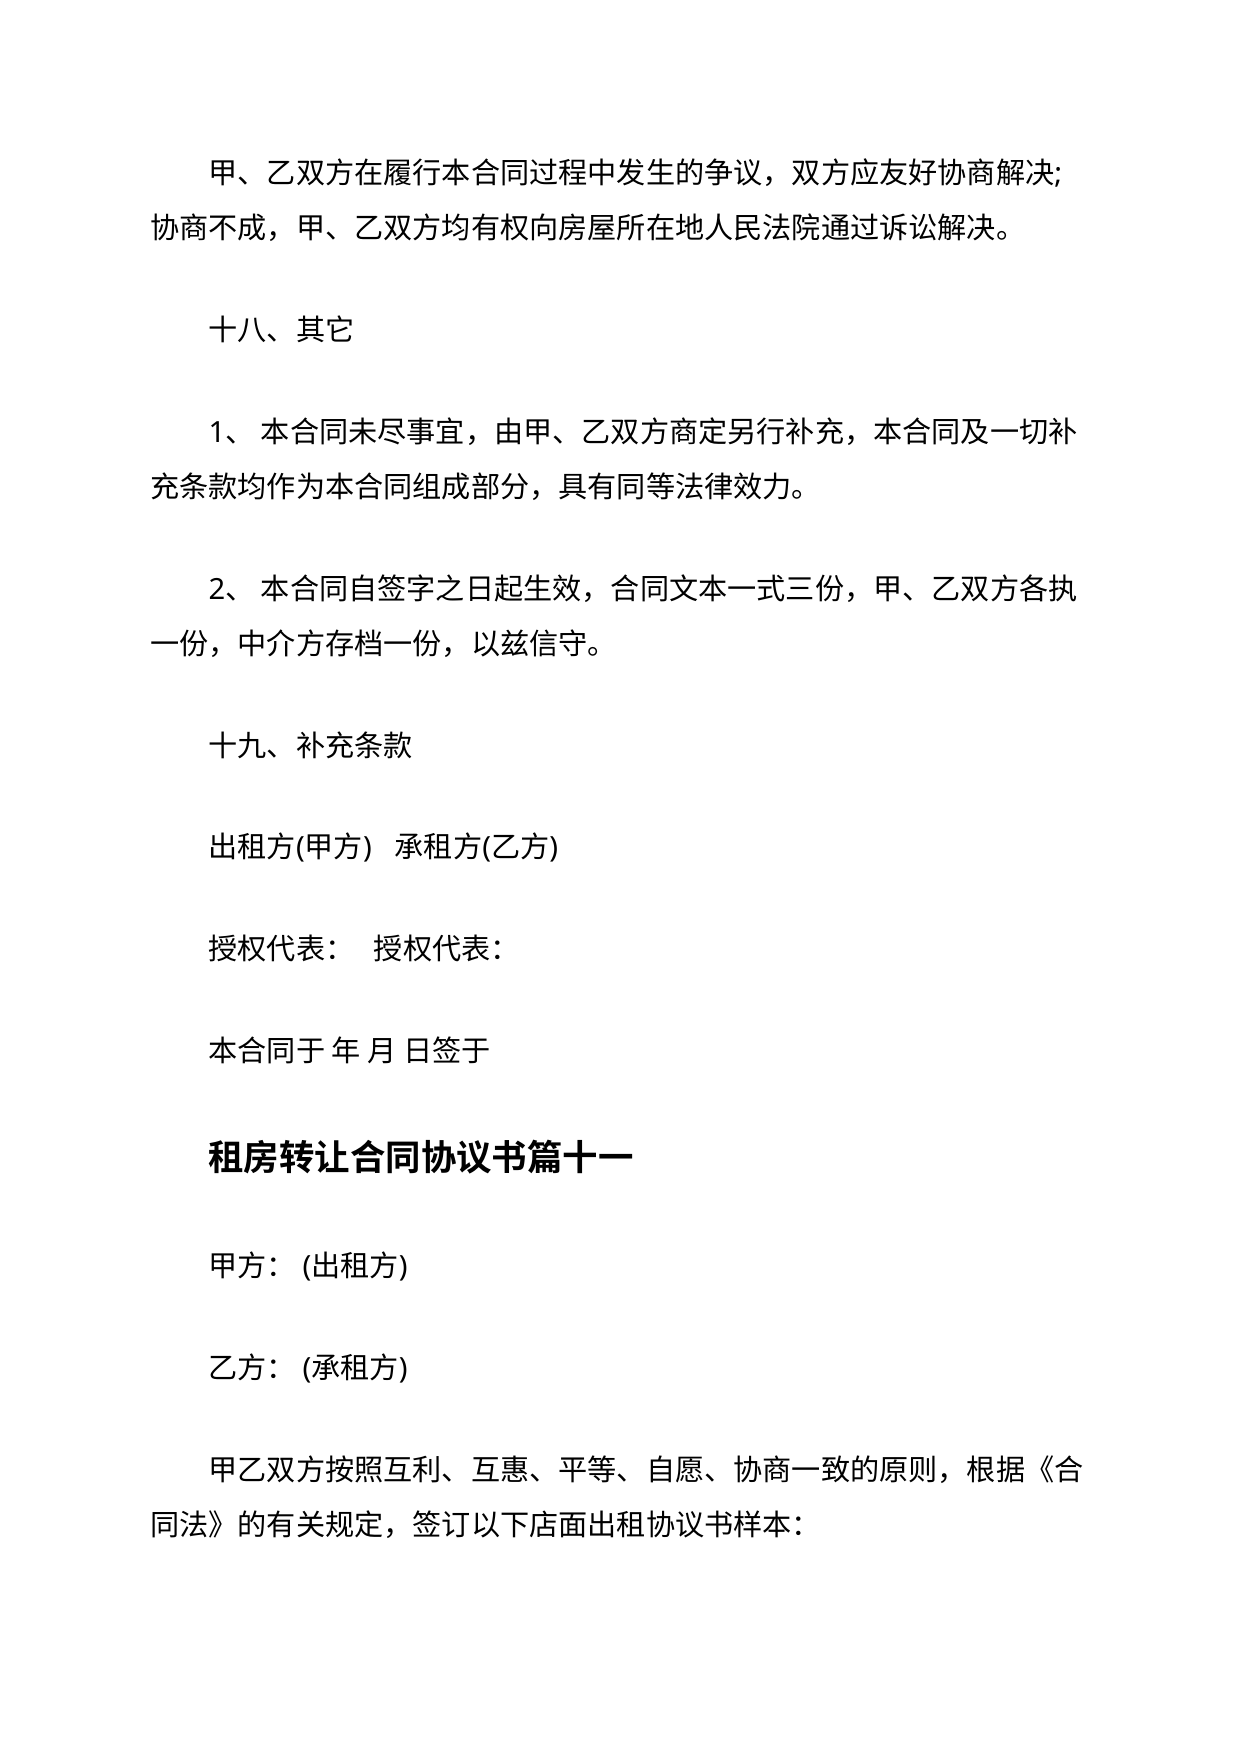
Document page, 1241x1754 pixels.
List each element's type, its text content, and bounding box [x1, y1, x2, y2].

text 授权代表： 授权代表： [150, 926, 1090, 968]
text 乙方： (承租方) [150, 1345, 1090, 1387]
text 甲乙双方按照互利、互惠、平等、自愿、协商一致的原则，根据《合同法》的有关规定，签订以下店面出租协议书样本： [150, 1447, 1090, 1544]
text 甲方： (出租方) [150, 1243, 1090, 1285]
text 2、 本合同自签字之日起生效，合同文本一式三份，甲、乙双方各执一份，中介方存档一份，以兹信守。 [150, 565, 1090, 663]
text 租房转让合同协议书篇十一 [150, 1129, 1090, 1181]
text 十九、补充条款 [150, 722, 1090, 764]
text 1、 本合同未尽事宜，由甲、乙双方商定另行补充，本合同及一切补充条款均作为本合同组成部分，具有同等法律效力。 [150, 408, 1090, 506]
text 出租方(甲方) 承租方(乙方) [150, 824, 1090, 866]
text 本合同于 年 月 日签于 [150, 1028, 1090, 1070]
text 十八、其它 [150, 307, 1090, 349]
text 甲、乙双方在履行本合同过程中发生的争议，双方应友好协商解决;协商不成，甲、乙双方均有权向房屋所在地人民法院通过诉讼解决。 [150, 150, 1090, 247]
